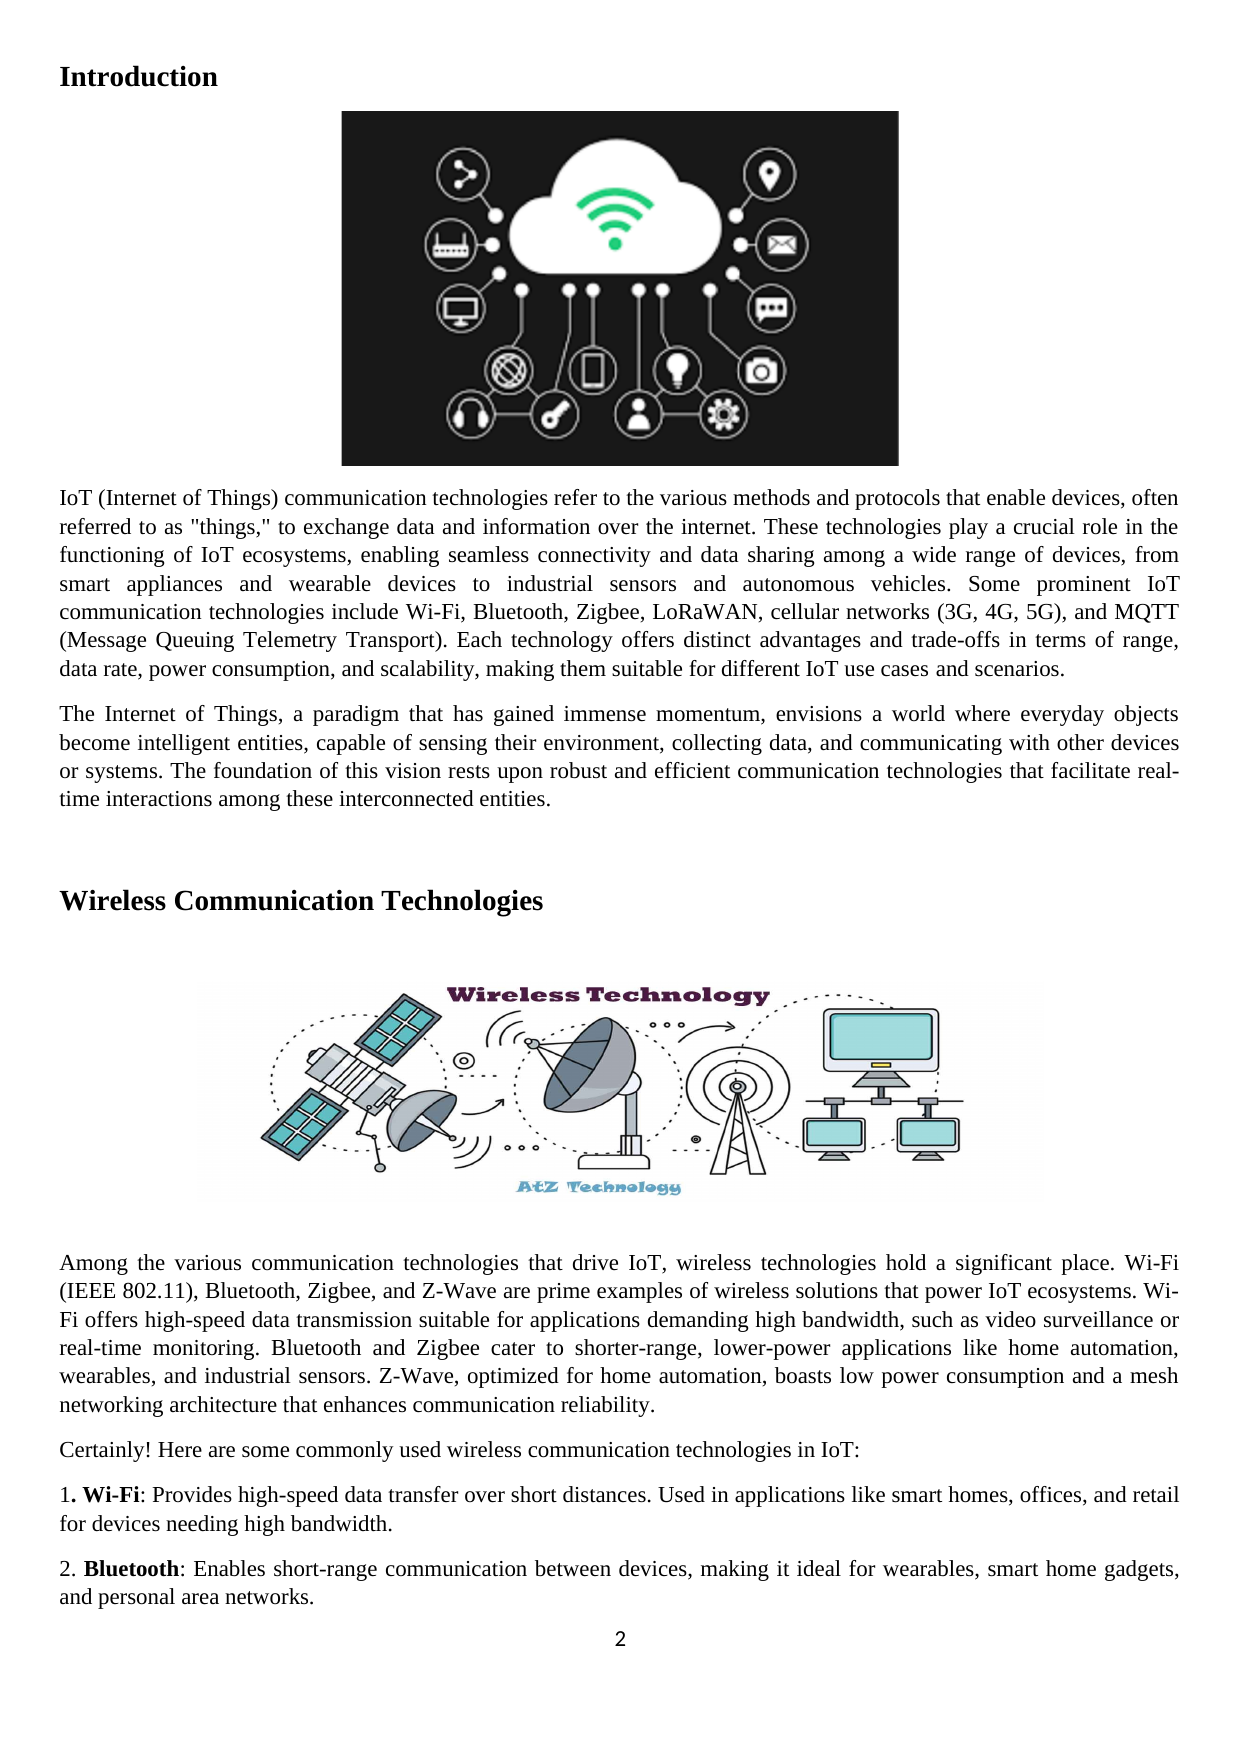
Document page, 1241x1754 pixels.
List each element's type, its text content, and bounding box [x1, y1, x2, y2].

text IoT (Internet of Things) communication technologies refer to the various methods and protocols that enable devices, often referred to as "things," to exchange data and information over the internet. These technologies play a crucial role in the functioning of IoT ecosystems, enabling seamless connectivity and data sharing among a wide range of devices, from smart appliances and wearable devices to industrial sensors and autonomous vehicles. Some prominent IoT communication technologies include Wi-Fi, Bluetooth, Zigbee, LoRaWAN, cellular networks (3G, 4G, 5G), and MQTT (Message Queuing Telemetry Transport). Each technology offers distinct advantages and trade-offs in terms of range, data rate, power consumption, and scalability, making them suitable for different IoT use cases and scenarios. [59, 484, 1181, 681]
text Wireless Communication Technologies [59, 883, 1181, 917]
text Certainly! Here are some commonly used wireless communication technologies in IoT: [59, 1436, 1181, 1462]
text 1. Wi-Fi: Provides high-speed data transfer over short distances. Used in applications like smart homes, offices, and retail for devices needing high bandwidth. [59, 1481, 1181, 1536]
picture [341, 111, 899, 466]
text Among the various communication technologies that drive IoT, wireless technologies hold a significant place. Wi-Fi (IEEE 802.11), Bluetooth, Zigbee, and Z-Wave are prime examples of wireless solutions that power IoT ecosystems. Wi-Fi offers high-speed data transmission suitable for applications demanding high bandwidth, such as video surveillance or real-time monitoring. Bluetooth and Zigbee cater to shorter-range, lower-power applications like home automation, wearables, and industrial sensors. Z-Wave, optimized for home automation, boasts low power consumption and a mesh networking architecture that enhances communication reliability. [59, 1249, 1181, 1417]
text The Internet of Things, a paradigm that has gained immense momentum, envisions a world where everyday objects become intelligent entities, capable of sensing their environment, collecting data, and communicating with other devices or systems. The foundation of this vision rests upon robust and efficient communication technologies that facilitate real-time interactions among these interconnected entities. [59, 700, 1181, 812]
picture [196, 981, 1044, 1202]
text 2. Bluetooth: Enables short-range communication between devices, making it ideal for wearables, smart home gadgets, and personal area networks. [59, 1555, 1181, 1609]
text Introduction [59, 59, 1181, 93]
